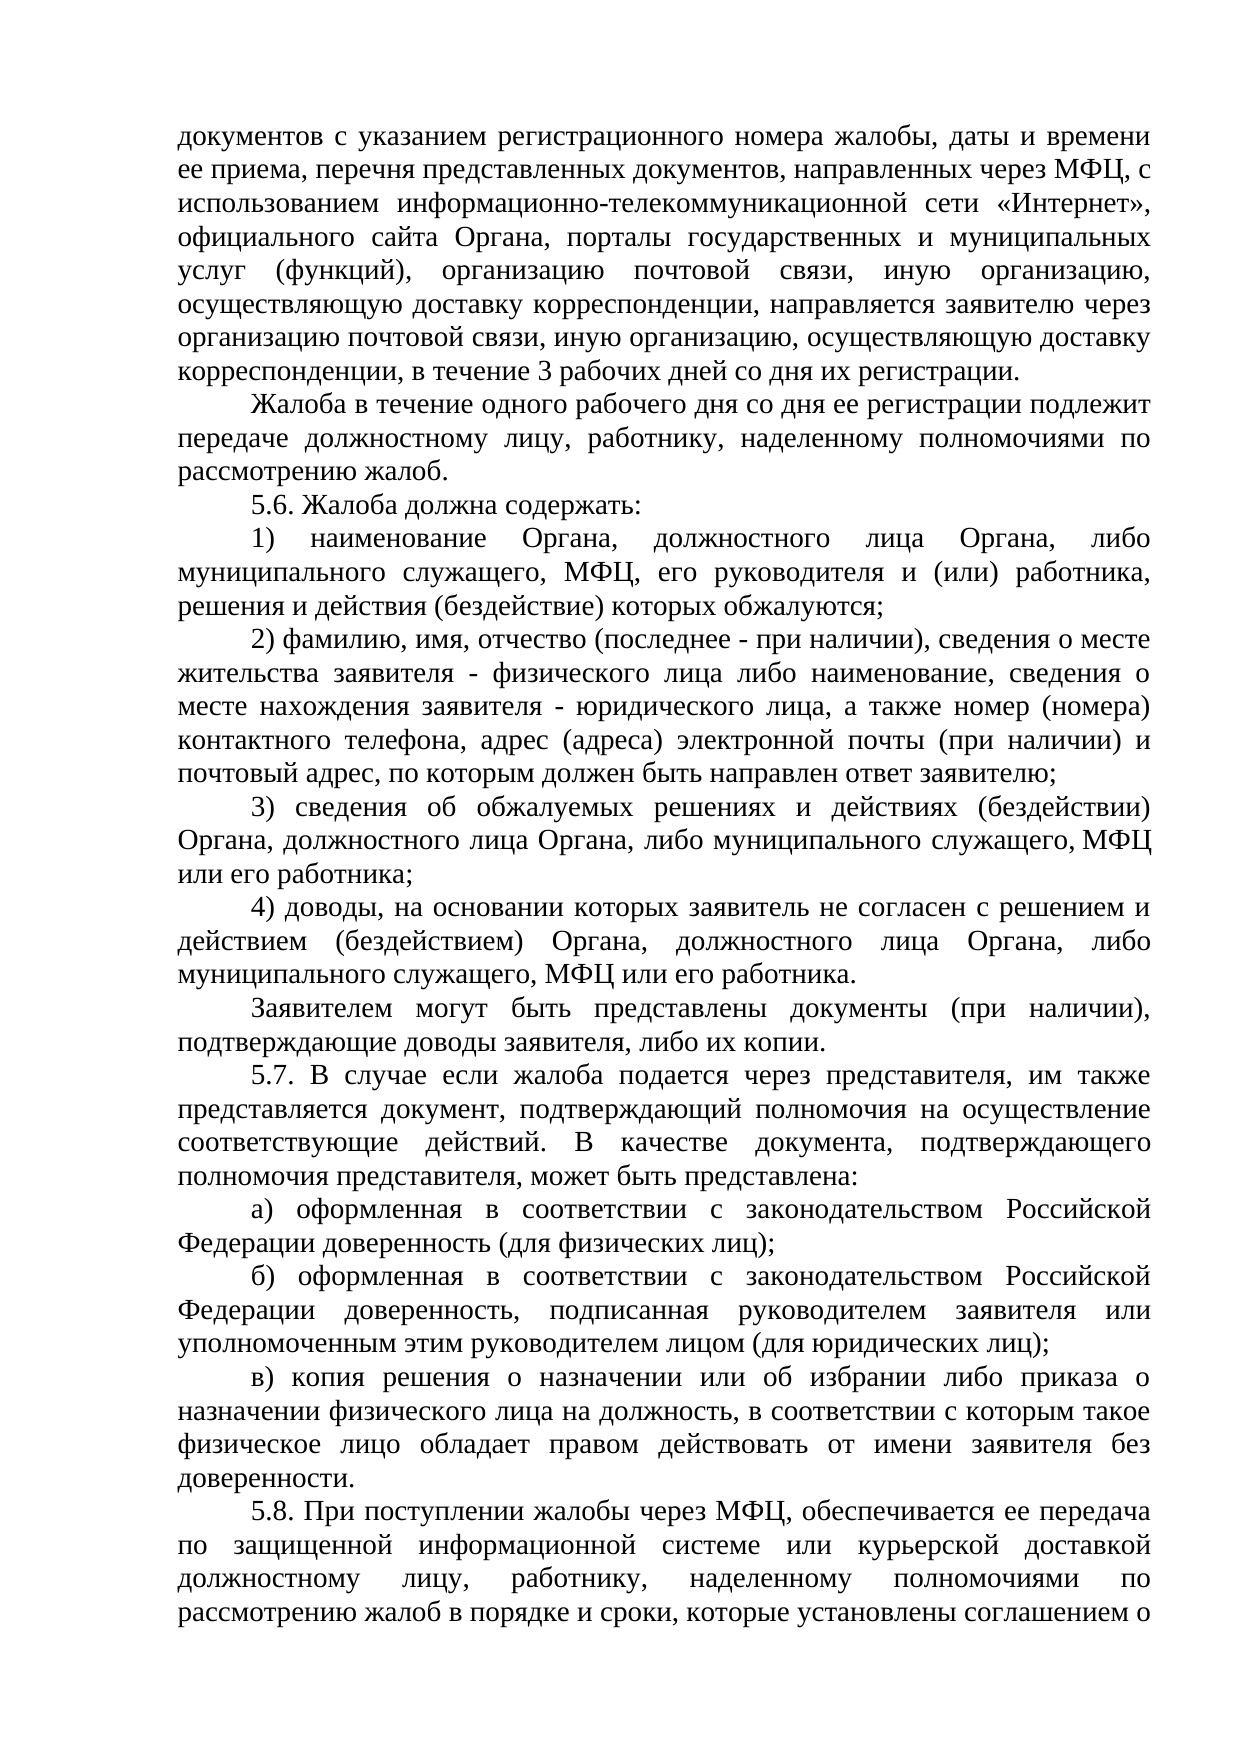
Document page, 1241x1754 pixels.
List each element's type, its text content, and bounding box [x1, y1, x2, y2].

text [177, 1493, 1152, 1627]
text 1) наименование Органа, должностного лица Органа, либо муниципального служащего, МФЦ, его руководителя и (или) работника, решения и действия (бездействие) которых обжалуются; [177, 521, 1152, 621]
text 2) фамилию, имя, отчество (последнее - при наличии), сведения о месте жительства заявителя - физического лица либо наименование, сведения о месте нахождения заявителя - юридического лица, а также номер (номера) контактного телефона, адрес (адреса) электронной почты (при наличии) и почтовый адрес, по которым должен быть направлен ответ заявителю; [177, 621, 1152, 789]
text б) оформленная в соответствии с законодательством Российской Федерации доверенность, подписанная руководителем заявителя или уполномоченным этим руководителем лицом (для юридических лиц); [177, 1258, 1152, 1359]
text Жалоба в течение одного рабочего дня со дня ее регистрации подлежит передаче должностному лицу, работнику, наделенному полномочиями по рассмотрению жалоб. [177, 386, 1152, 487]
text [177, 118, 1152, 386]
text в) копия решения о назначении или об избрании либо приказа о назначении физического лица на должность, в соответствии с которым такое физическое лицо обладает правом действовать от имени заявителя без доверенности. [177, 1359, 1152, 1493]
text а) оформленная в соответствии с законодательством Российской Федерации доверенность (для физических лиц); [177, 1191, 1152, 1258]
text 5.6. Жалоба должна содержать: [177, 487, 1152, 521]
text 5.7. В случае если жалоба подается через представителя, им также представляется документ, подтверждающий полномочия на осуществление соответствующие действий. В качестве документа, подтверждающего полномочия представителя, может быть представлена: [177, 1057, 1152, 1191]
text 3) сведения об обжалуемых решениях и действиях (бездействии) Органа, должностного лица Органа, либо муниципального служащего, МФЦ или его работника; [177, 789, 1152, 889]
text 4) доводы, на основании которых заявитель не согласен с решением и действием (бездействием) Органа, должностного лица Органа, либо муниципального служащего, МФЦ или его работника. [177, 889, 1152, 990]
text Заявителем могут быть представлены документы (при наличии), подтверждающие доводы заявителя, либо их копии. [177, 990, 1152, 1057]
